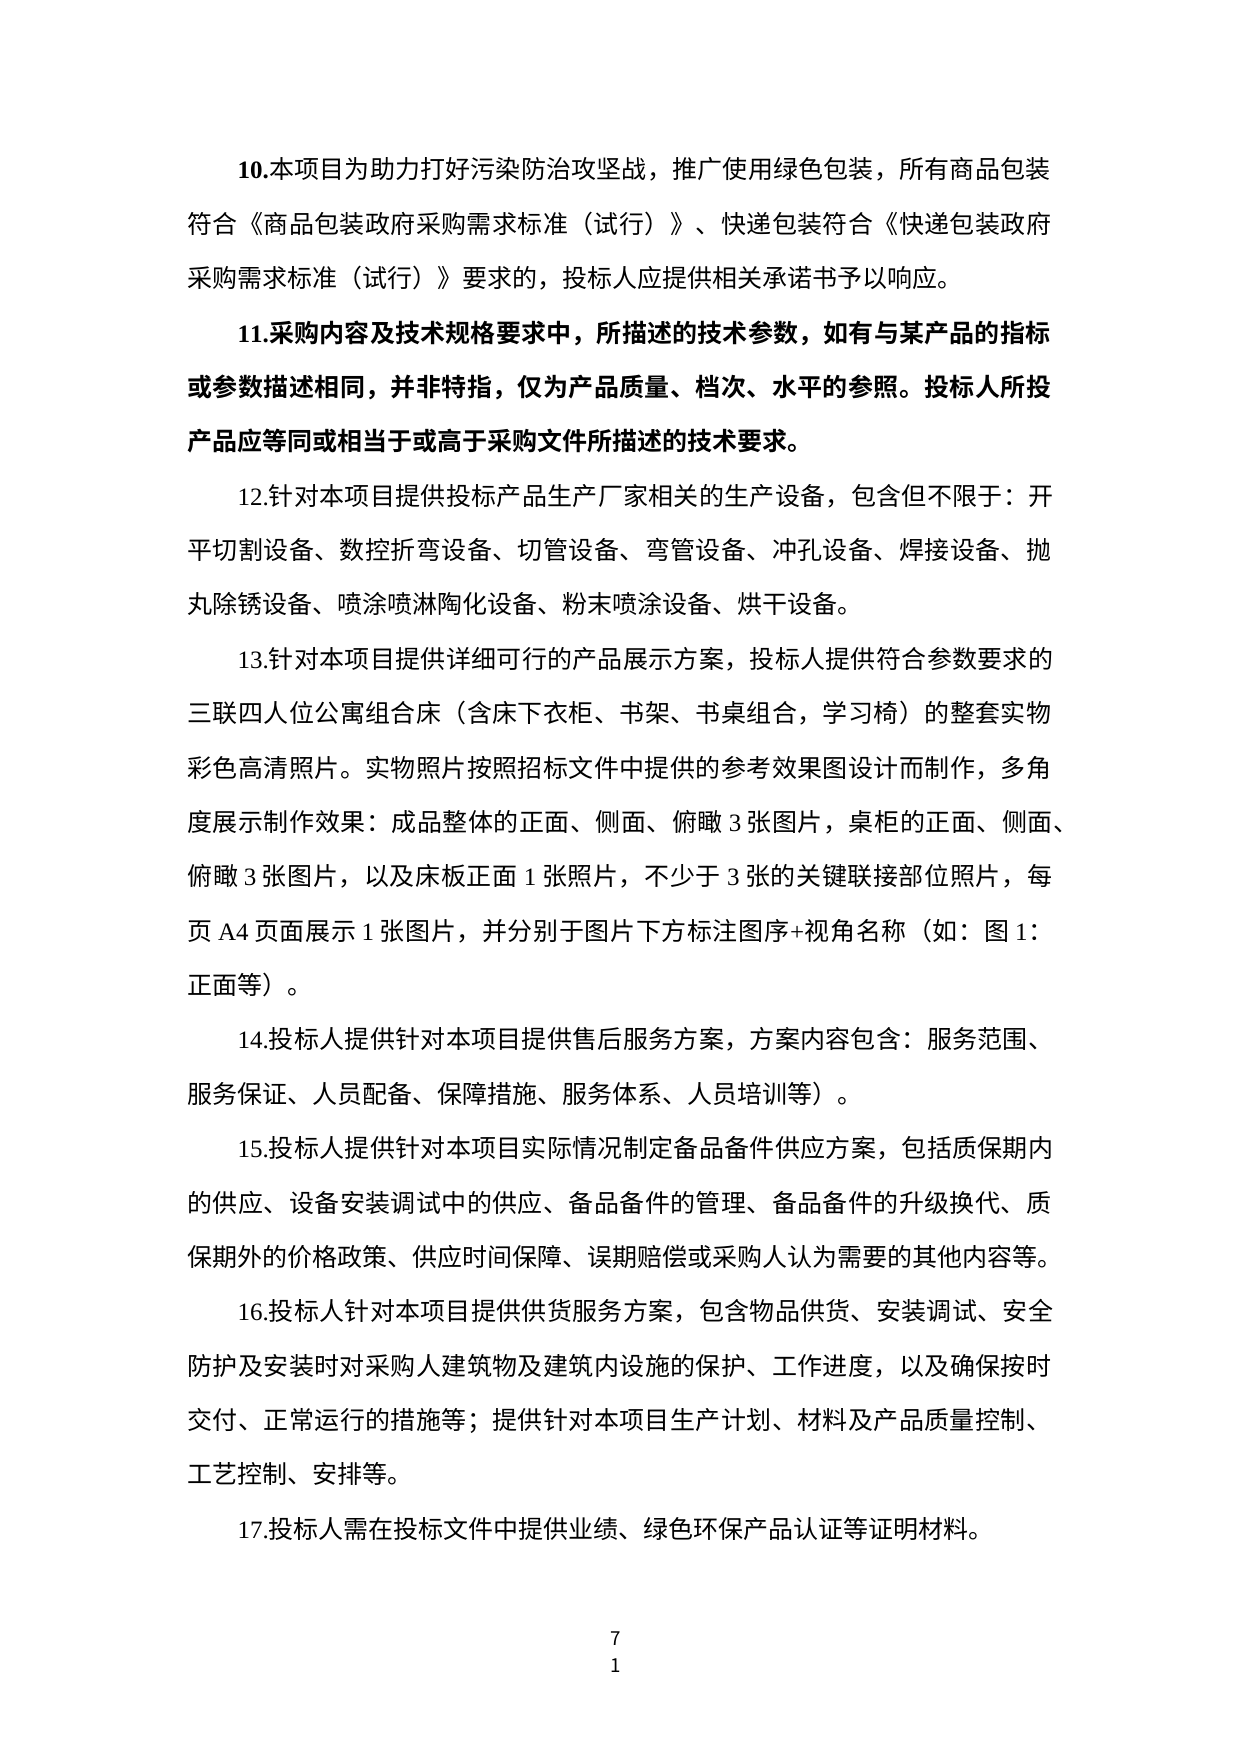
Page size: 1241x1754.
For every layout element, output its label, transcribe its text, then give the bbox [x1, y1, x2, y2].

text 10.本项目为助力打好污染防治攻坚战，推广使用绿色包装，所有商品包装符合《商品包装政府采购需求标准（试行）》、快递包装符合《快递包装政府采购需求标准（试行）》要求的，投标人应提供相关承诺书予以响应。 [187, 150, 1053, 295]
text 15.投标人提供针对本项目实际情况制定备品备件供应方案，包括质保期内的供应、设备安装调试中的供应、备品备件的管理、备品备件的升级换代、质保期外的价格政策、供应时间保障、误期赔偿或采购人认为需要的其他内容等。 [187, 1129, 1053, 1274]
text 14.投标人提供针对本项目提供售后服务方案，方案内容包含：服务范围、服务保证、人员配备、保障措施、服务体系、人员培训等）。 [187, 1020, 1053, 1111]
text 11.采购内容及技术规格要求中，所描述的技术参数，如有与某产品的指标或参数描述相同，并非特指，仅为产品质量、档次、水平的参照。投标人所投产品应等同或相当于或高于采购文件所描述的技术要求。 [187, 313, 1053, 458]
text 13.针对本项目提供详细可行的产品展示方案，投标人提供符合参数要求的三联四人位公寓组合床（含床下衣柜、书架、书桌组合，学习椅）的整套实物彩色高清照片。实物照片按照招标文件中提供的参考效果图设计而制作，多角度展示制作效果：成品整体的正面、侧面、俯瞰3张图片，桌柜的正面、侧面、俯瞰3张图片，以及床板正面1张照片，不少于3张的关键联接部位照片，每页A4页面展示1张图片，并分别于图片下方标注图序+视角名称（如：图1：正面等）。 [187, 639, 1053, 1002]
text 16.投标人针对本项目提供供货服务方案，包含物品供货、安装调试、安全防护及安装时对采购人建筑物及建筑内设施的保护、工作进度，以及确保按时交付、正常运行的措施等；提供针对本项目生产计划、材料及产品质量控制、工艺控制、安排等。 [187, 1292, 1053, 1491]
text 17.投标人需在投标文件中提供业绩、绿色环保产品认证等证明材料。 [187, 1509, 1053, 1546]
text 12.针对本项目提供投标产品生产厂家相关的生产设备，包含但不限于：开平切割设备、数控折弯设备、切管设备、弯管设备、冲孔设备、焊接设备、抛丸除锈设备、喷涂喷淋陶化设备、粉末喷涂设备、烘干设备。 [187, 476, 1053, 621]
